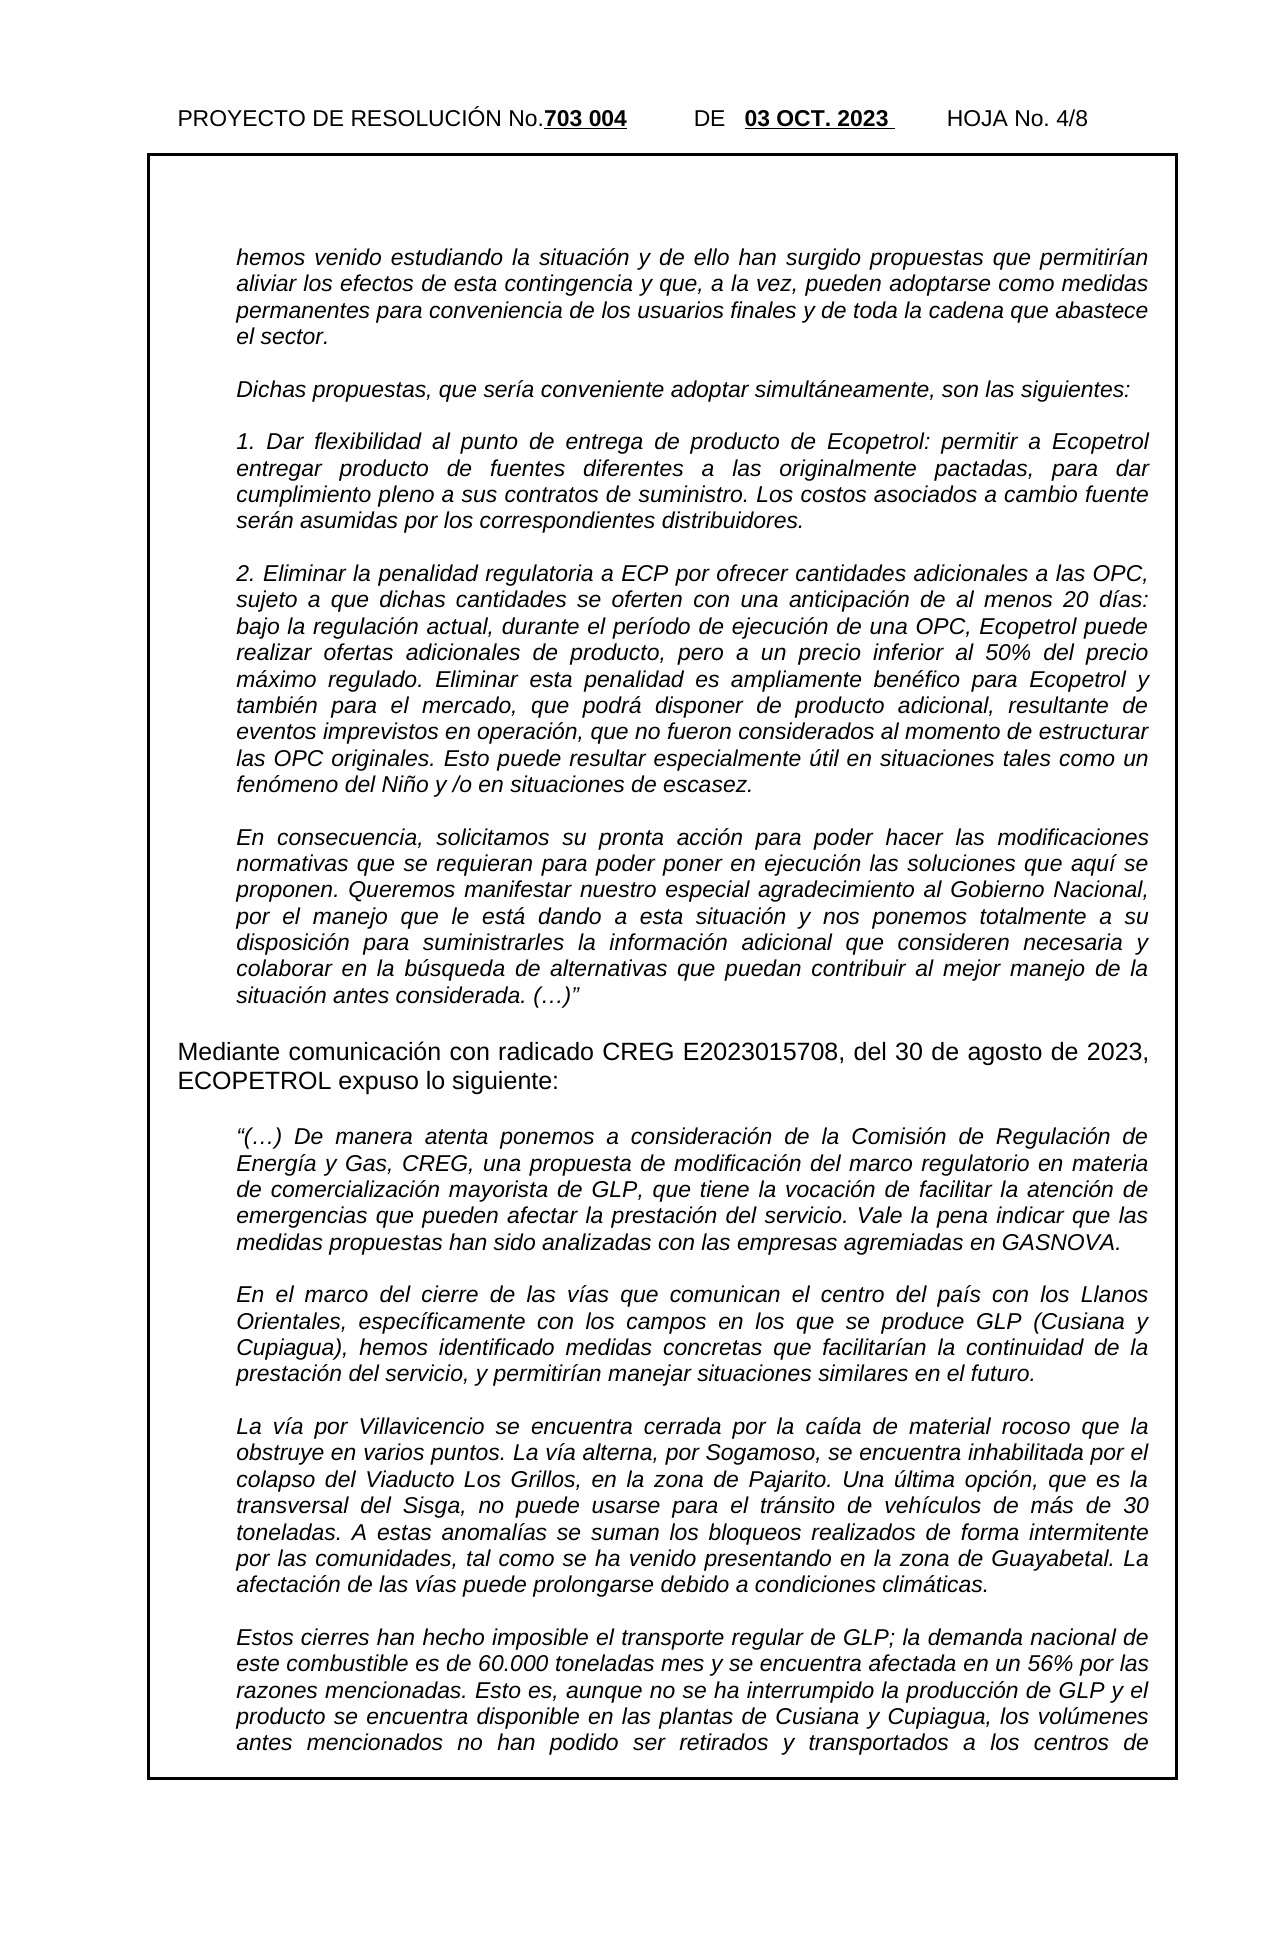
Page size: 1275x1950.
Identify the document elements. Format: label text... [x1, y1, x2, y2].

text Mediante comunicación con radicado CREG E2023015708, del 30 de agosto de 2023, ECOPETROL expuso lo siguiente: [177, 1037, 1152, 1094]
text “(…) De manera atenta ponemos a consideración de la Comisión de Regulación de Energía y Gas, CREG, una propuesta de modificación del marco regulatorio en materia de comercialización mayorista de GLP, que tiene la vocación de facilitar la atención de emergencias que pueden afectar la prestación del servicio. Vale la pena indicar que las medidas propuestas han sido analizadas con las empresas agremiadas en GASNOVA. [236, 1123, 1152, 1255]
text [236, 244, 1152, 349]
text En consecuencia, solicitamos su pronta acción para poder hacer las modificaciones normativas que se requieran para poder poner en ejecución las soluciones que aquí se proponen. Queremos manifestar nuestro especial agradecimiento al Gobierno Nacional, por el manejo que le está dando a esta situación y nos ponemos totalmente a su disposición para suministrarles la información adicional que consideren necesaria y colaborar en la búsqueda de alternativas que puedan contribuir al mejor manejo de la situación antes considerada. (…)” [236, 824, 1152, 1008]
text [236, 1624, 1152, 1756]
text En el marco del cierre de las vías que comunican el centro del país con los Llanos Orientales, específicamente con los campos en los que se produce GLP (Cusiana y Cupiagua), hemos identificado medidas concretas que facilitarían la continuidad de la prestación del servicio, y permitirían manejar situaciones similares en el futuro. [236, 1281, 1152, 1387]
text Dichas propuestas, que sería conveniente adoptar simultáneamente, son las siguientes: [236, 376, 1152, 402]
text La vía por Villavicencio se encuentra cerrada por la caída de material rocoso que la obstruye en varios puntos. La vía alterna, por Sogamoso, se encuentra inhabilitada por el colapso del Viaducto Los Grillos, en la zona de Pajarito. Una última opción, que es la transversal del Sisga, no puede usarse para el tránsito de vehículos de más de 30 toneladas. A estas anomalías se suman los bloqueos realizados de forma intermitente por las comunidades, tal como se ha venido presentando en la zona de Guayabetal. La afectación de las vías puede prolongarse debido a condiciones climáticas. [236, 1413, 1152, 1597]
text 2. Eliminar la penalidad regulatoria a ECP por ofrecer cantidades adicionales a las OPC, sujeto a que dichas cantidades se oferten con una anticipación de al menos 20 días: bajo la regulación actual, durante el período de ejecución de una OPC, Ecopetrol puede realizar ofertas adicionales de producto, pero a un precio inferior al 50% del precio máximo regulado. Eliminar esta penalidad es ampliamente benéfico para Ecopetrol y también para el mercado, que podrá disponer de producto adicional, resultante de eventos imprevistos en operación, que no fueron considerados al momento de estructurar las OPC originales. Esto puede resultar especialmente útil en situaciones tales como un fenómeno del Niño y /o en situaciones de escasez. [236, 560, 1152, 797]
text 1. Dar flexibilidad al punto de entrega de producto de Ecopetrol: permitir a Ecopetrol entregar producto de fuentes diferentes a las originalmente pactadas, para dar cumplimiento pleno a sus contratos de suministro. Los costos asociados a cambio fuente serán asumidas por los correspondientes distribuidores. [236, 428, 1152, 534]
